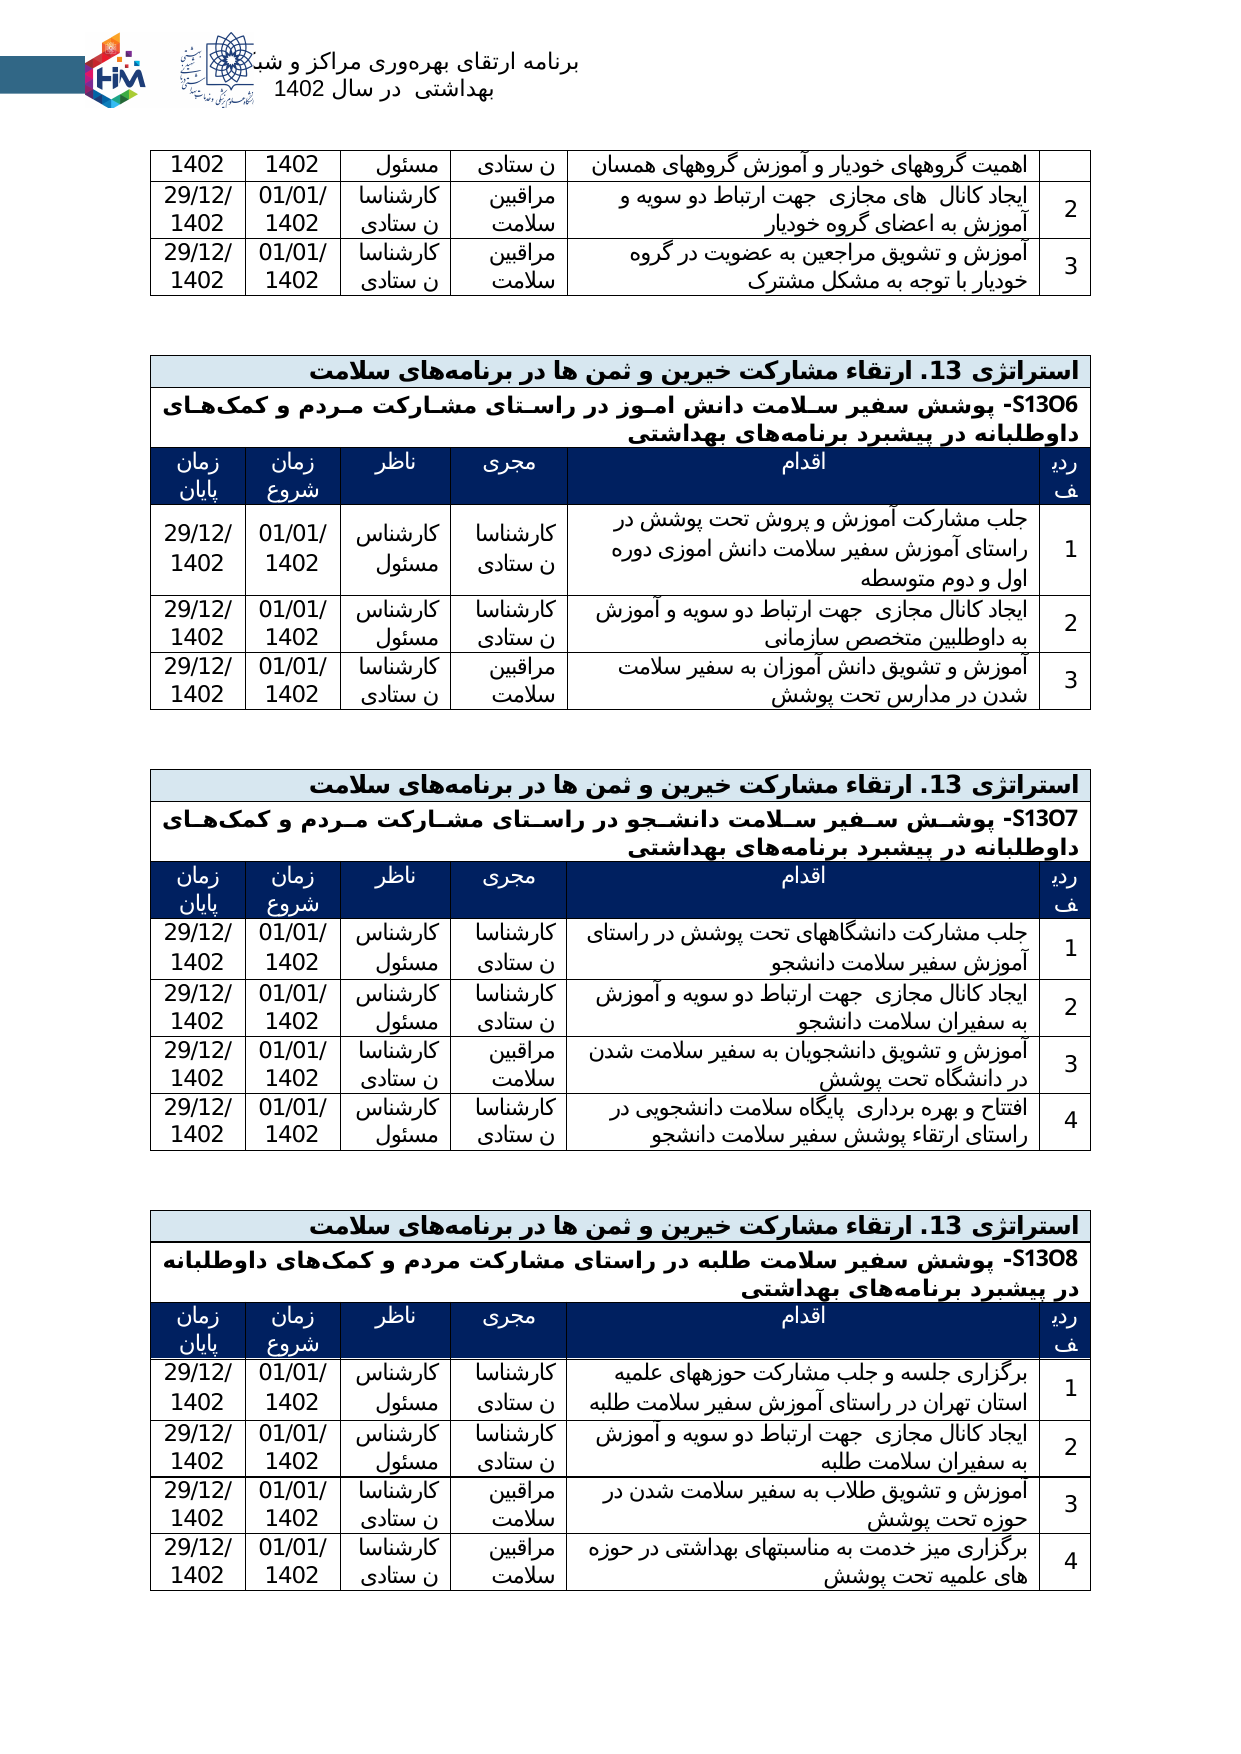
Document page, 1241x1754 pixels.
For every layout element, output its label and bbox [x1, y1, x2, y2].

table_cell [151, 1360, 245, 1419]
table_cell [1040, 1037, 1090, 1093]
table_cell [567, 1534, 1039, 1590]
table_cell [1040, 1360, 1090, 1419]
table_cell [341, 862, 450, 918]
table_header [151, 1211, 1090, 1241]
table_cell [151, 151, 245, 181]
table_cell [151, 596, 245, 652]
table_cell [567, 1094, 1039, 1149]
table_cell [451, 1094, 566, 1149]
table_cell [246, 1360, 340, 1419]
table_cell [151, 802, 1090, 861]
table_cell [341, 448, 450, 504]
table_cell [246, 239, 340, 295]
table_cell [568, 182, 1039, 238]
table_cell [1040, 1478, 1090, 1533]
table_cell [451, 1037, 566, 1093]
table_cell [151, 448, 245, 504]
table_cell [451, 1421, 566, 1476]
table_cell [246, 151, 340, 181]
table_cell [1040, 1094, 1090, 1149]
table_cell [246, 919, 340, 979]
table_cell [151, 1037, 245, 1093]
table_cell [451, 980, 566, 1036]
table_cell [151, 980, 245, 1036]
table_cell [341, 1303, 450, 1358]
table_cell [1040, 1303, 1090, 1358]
picture [84, 32, 254, 108]
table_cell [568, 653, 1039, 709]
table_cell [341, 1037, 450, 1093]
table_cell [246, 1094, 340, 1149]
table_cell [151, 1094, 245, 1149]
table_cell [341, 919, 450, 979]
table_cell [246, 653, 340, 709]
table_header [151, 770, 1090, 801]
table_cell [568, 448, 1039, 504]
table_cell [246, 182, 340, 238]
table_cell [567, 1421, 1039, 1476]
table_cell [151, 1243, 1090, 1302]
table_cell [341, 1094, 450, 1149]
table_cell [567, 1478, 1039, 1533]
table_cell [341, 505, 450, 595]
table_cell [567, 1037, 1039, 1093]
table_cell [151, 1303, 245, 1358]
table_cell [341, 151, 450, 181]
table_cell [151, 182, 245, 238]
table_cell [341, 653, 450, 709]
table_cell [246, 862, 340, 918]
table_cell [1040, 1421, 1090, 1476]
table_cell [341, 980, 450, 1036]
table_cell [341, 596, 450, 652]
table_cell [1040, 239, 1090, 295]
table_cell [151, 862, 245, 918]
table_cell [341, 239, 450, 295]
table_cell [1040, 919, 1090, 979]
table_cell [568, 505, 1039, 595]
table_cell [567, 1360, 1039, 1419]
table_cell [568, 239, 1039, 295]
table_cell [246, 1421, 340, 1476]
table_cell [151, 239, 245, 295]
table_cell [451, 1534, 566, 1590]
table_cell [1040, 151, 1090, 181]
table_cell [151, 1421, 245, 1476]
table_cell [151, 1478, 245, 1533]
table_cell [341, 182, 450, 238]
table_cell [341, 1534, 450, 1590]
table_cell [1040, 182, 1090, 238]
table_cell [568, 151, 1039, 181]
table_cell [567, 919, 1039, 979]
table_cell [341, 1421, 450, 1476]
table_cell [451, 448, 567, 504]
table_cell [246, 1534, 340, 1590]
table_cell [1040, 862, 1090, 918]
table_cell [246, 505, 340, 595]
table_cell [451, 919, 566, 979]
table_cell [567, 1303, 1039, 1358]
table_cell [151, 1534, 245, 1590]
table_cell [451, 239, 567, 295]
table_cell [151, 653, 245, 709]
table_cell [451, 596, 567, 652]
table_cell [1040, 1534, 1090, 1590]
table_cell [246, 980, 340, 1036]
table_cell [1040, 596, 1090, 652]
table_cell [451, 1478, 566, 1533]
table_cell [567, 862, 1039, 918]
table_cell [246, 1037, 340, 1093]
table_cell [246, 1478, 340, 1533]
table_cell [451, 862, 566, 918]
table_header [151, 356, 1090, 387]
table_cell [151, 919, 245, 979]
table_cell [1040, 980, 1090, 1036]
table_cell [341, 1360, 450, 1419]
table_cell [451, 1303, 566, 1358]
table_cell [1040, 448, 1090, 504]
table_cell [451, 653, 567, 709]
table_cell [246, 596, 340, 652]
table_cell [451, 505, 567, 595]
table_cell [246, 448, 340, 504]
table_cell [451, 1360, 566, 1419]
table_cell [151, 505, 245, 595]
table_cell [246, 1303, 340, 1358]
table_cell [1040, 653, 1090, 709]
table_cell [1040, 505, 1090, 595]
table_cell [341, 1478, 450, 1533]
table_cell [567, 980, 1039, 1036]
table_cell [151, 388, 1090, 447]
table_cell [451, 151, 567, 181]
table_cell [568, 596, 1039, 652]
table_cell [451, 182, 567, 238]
